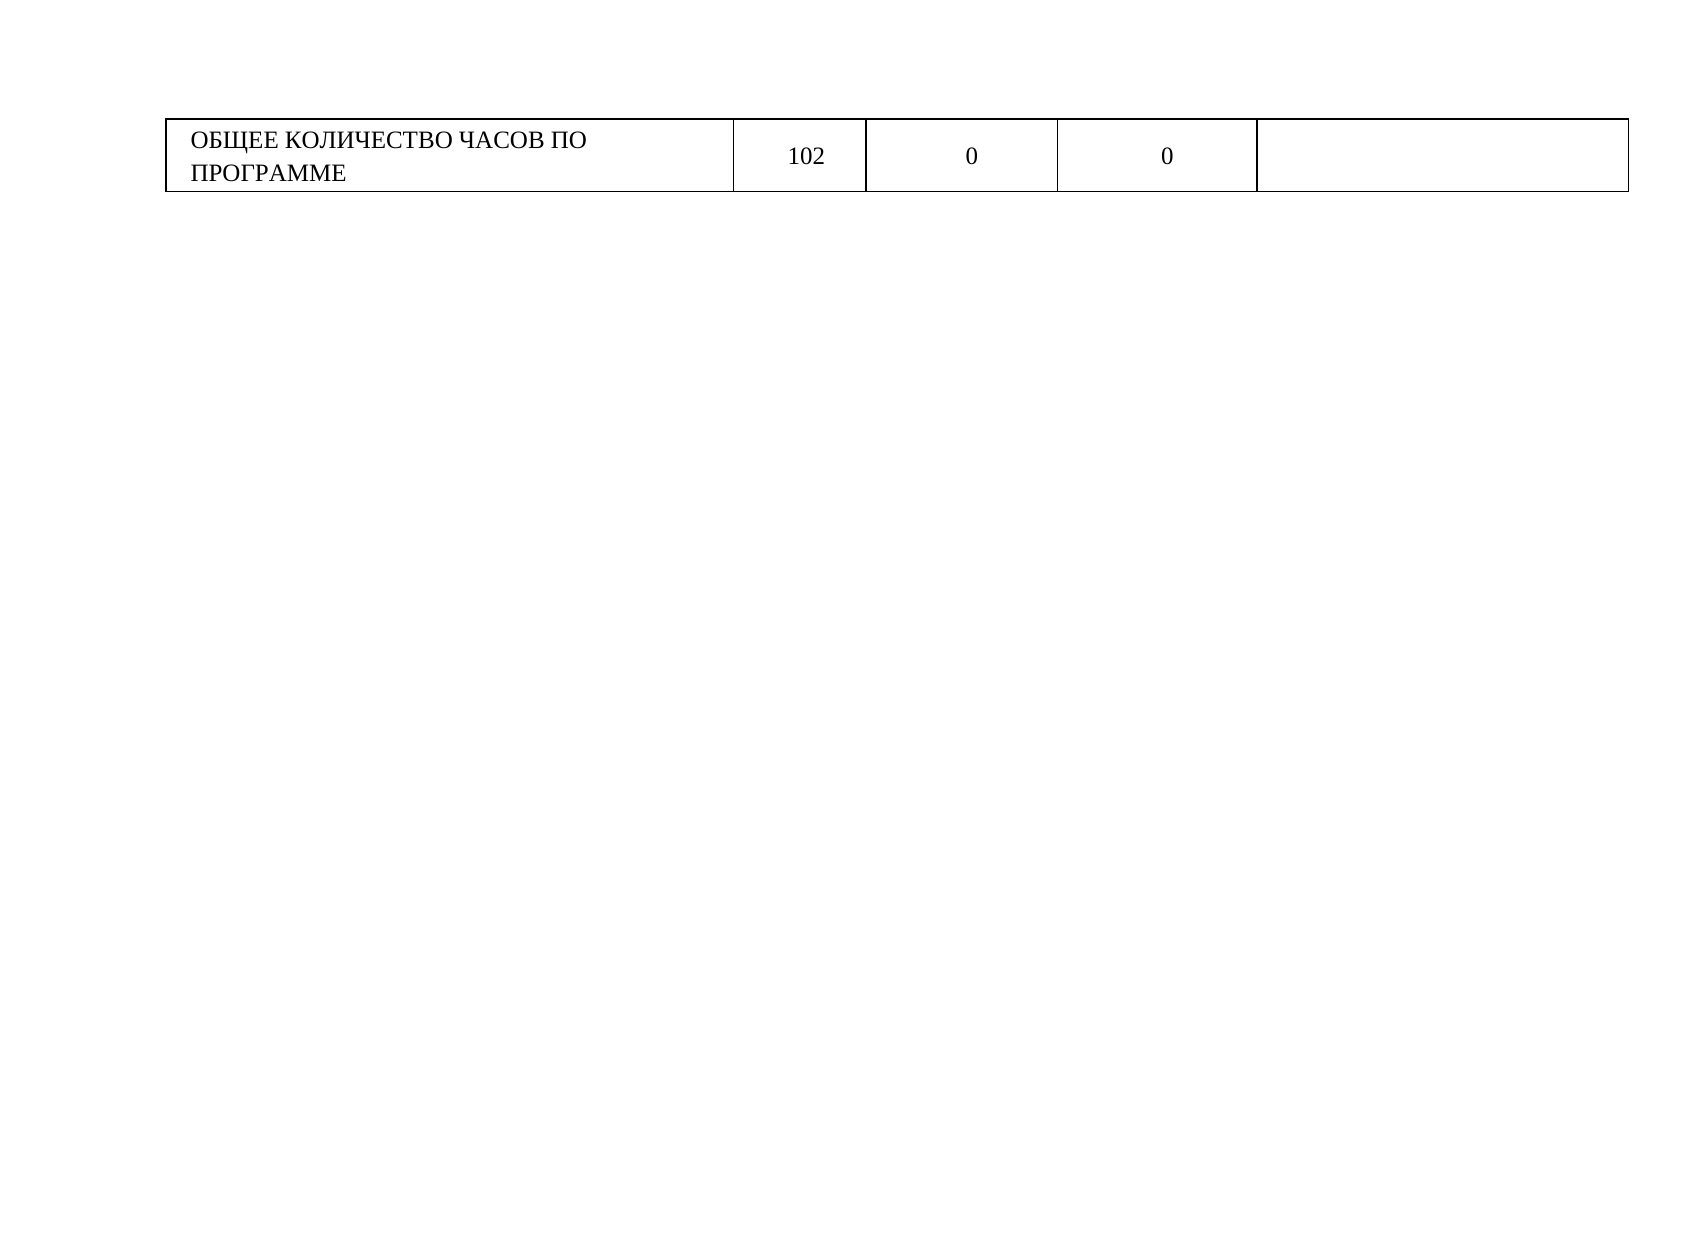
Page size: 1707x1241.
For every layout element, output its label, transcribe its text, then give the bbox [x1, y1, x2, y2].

table_cell 0 [1058, 120, 1256, 191]
table_cell ОБЩЕЕ КОЛИЧЕСТВО ЧАСОВ ПО ПРОГРАММЕ [167, 120, 733, 191]
table_cell 102 [734, 120, 865, 191]
table_cell [1258, 120, 1628, 191]
table_cell 0 [867, 120, 1057, 191]
